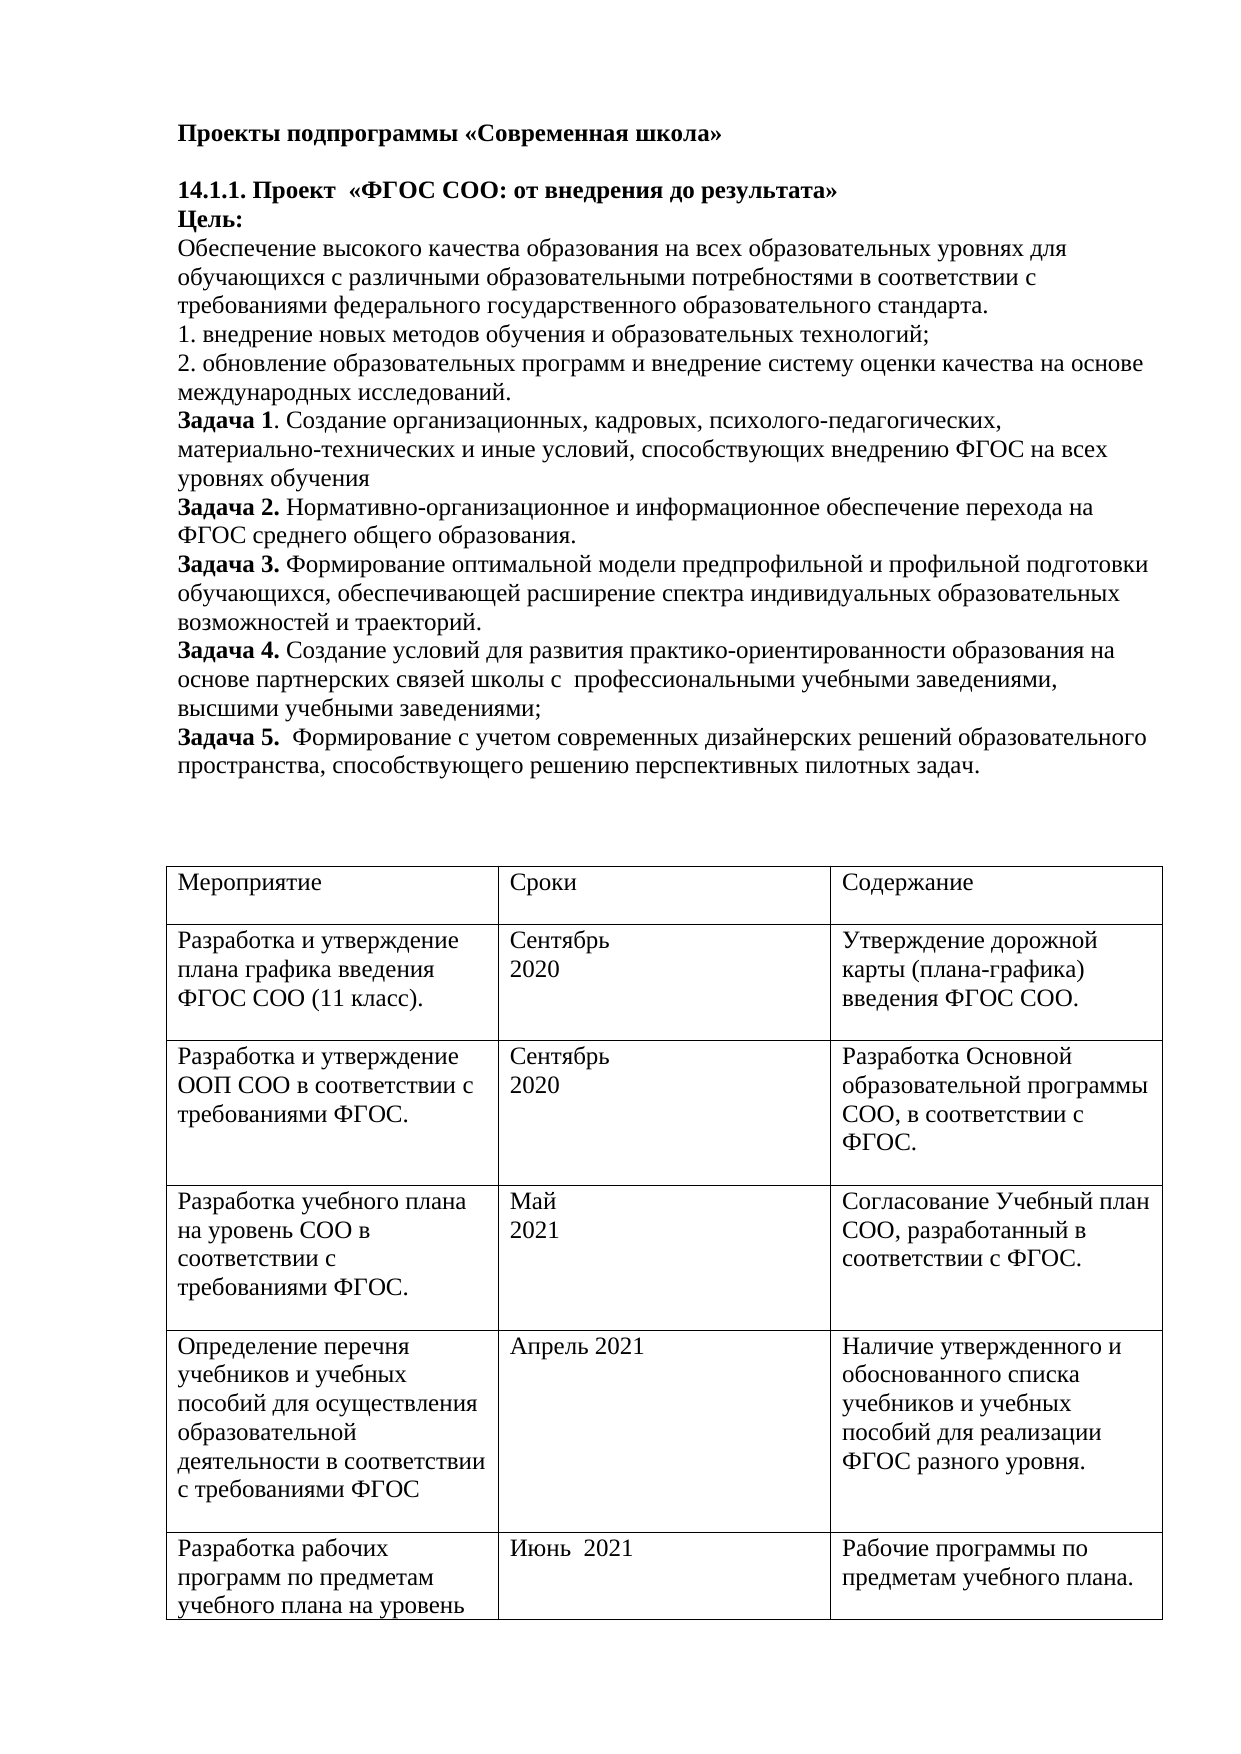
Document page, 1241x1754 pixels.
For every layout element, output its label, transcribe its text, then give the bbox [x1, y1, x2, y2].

table_cell Наличие утвержденного и обоснованного списка учебников и учебных пособий для реализации ФГОС разного уровня. [831, 1331, 1162, 1532]
table_cell Утверждение дорожной карты (плана-графика) введения ФГОС СОО. [831, 925, 1162, 1040]
text Обеспечение высокого качества образования на всех образовательных уровнях для обучающихся с различными образовательными потребностями в соответствии с требованиями федерального государственного образовательного стандарта. [177, 233, 1152, 319]
table_cell Согласование Учебный план СОО, разработанный в соответствии с ФГОС. [831, 1186, 1162, 1330]
table_cell Определение перечня учебников и учебных пособий для осуществления образовательной деятельности в соответствии с требованиями ФГОС [167, 1331, 498, 1532]
table_cell Сентябрь 2020 [499, 925, 830, 1040]
table_header Мероприятие [167, 867, 498, 924]
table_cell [831, 1533, 1162, 1619]
text Задача 5. Формирование с учетом современных дизайнерских решений образовательного пространства, способствующего решению перспективных пилотных задач. [177, 722, 1152, 779]
table_cell Разработка и утверждение плана графика введения ФГОС СОО (11 класс). [167, 925, 498, 1040]
text Задача 4. Создание условий для развития практико-ориентированности образования на основе партнерских связей школы с профессиональными учебными заведениями, высшими учебными заведениями; [177, 636, 1152, 722]
text Цель: [177, 204, 1152, 233]
text 1. внедрение новых методов обучения и образовательных технологий; [177, 319, 1152, 348]
table_cell Апрель 2021 [499, 1331, 830, 1532]
text Задача 1. Создание организационных, кадровых, психолого-педагогических, материально-технических и иные условий, способствующих внедрению ФГОС на всех уровнях обучения [177, 406, 1152, 492]
table_cell Разработка и утверждение ООП СОО в соответствии с требованиями ФГОС. [167, 1041, 498, 1185]
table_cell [167, 1533, 498, 1619]
table_header Сроки [499, 867, 830, 924]
table_cell Май 2021 [499, 1186, 830, 1330]
table_cell Разработка учебного плана на уровень СОО в соответствии с требованиями ФГОС. [167, 1186, 498, 1330]
text Задача 2. Нормативно-организационное и информационное обеспечение перехода на ФГОС среднего общего образования. [177, 492, 1152, 549]
table_header Содержание [831, 867, 1162, 924]
table_cell Сентябрь 2020 [499, 1041, 830, 1185]
text 14.1.1. Проект «ФГОС СОО: от внедрения до результата» [177, 176, 1152, 204]
text 2. обновление образовательных программ и внедрение систему оценки качества на основе международных исследований. [177, 348, 1152, 406]
text Проекты подпрограммы «Современная школа» [177, 118, 1152, 147]
table_cell Июнь 2021 [499, 1533, 830, 1619]
table_cell Разработка Основной образовательной программы СОО, в соответствии с ФГОС. [831, 1041, 1162, 1185]
text Задача 3. Формирование оптимальной модели предпрофильной и профильной подготовки обучающихся, обеспечивающей расширение спектра индивидуальных образовательных возможностей и траекторий. [177, 549, 1152, 636]
